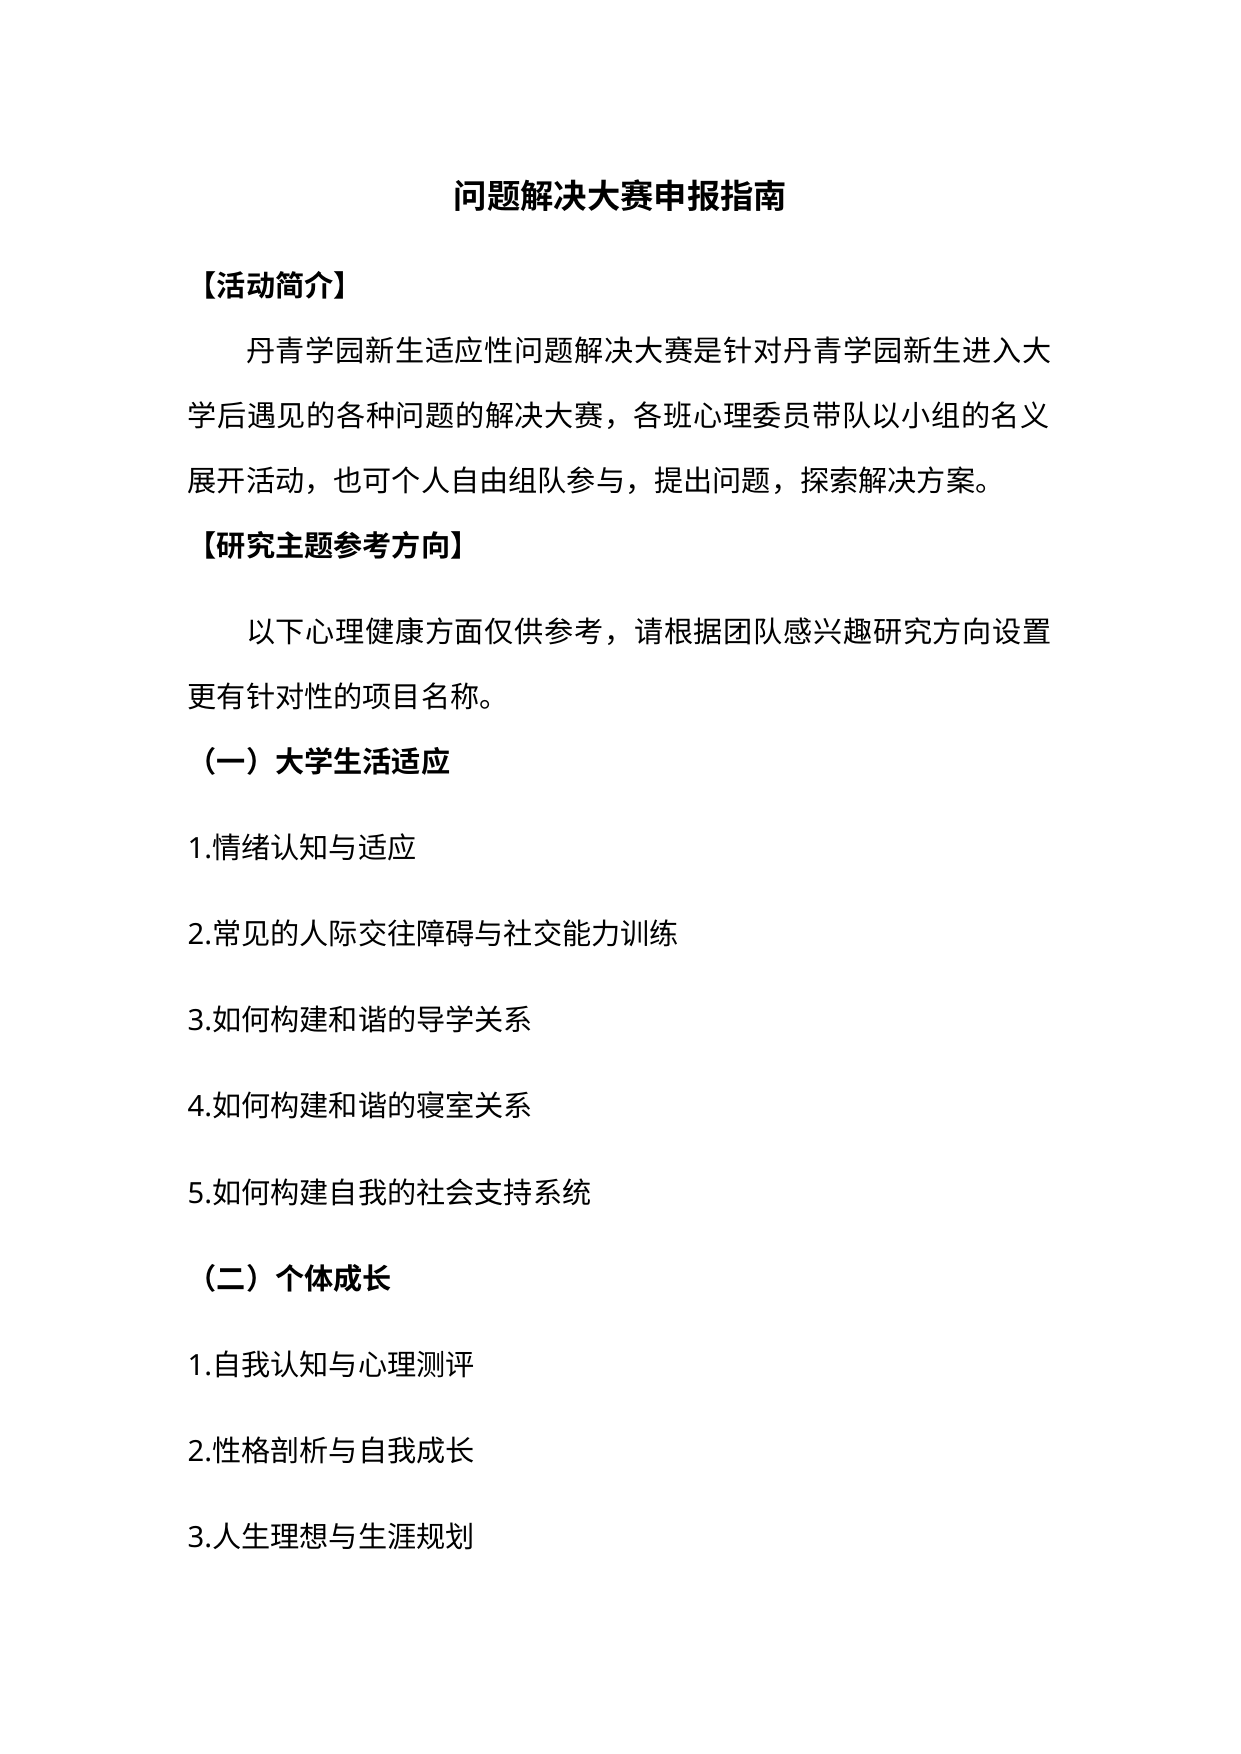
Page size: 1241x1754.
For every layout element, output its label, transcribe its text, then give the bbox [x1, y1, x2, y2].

text 丹青学园新生适应性问题解决大赛是针对丹青学园新生进入大学后遇见的各种问题的解决大赛，各班心理委员带队以小组的名义展开活动，也可个人自由组队参与，提出问题，探索解决方案。 [187, 316, 1053, 511]
text 问题解决大赛申报指南 [187, 162, 1053, 227]
text 2.性格剖析与自我成长 [187, 1416, 1053, 1481]
text 5.如何构建自我的社会支持系统 [187, 1158, 1053, 1223]
text 【研究主题参考方向】 [187, 511, 1053, 576]
text （一）大学生活适应 [187, 727, 1053, 792]
text 以下心理健康方面仅供参考，请根据团队感兴趣研究方向设置更有针对性的项目名称。 [187, 597, 1053, 727]
text （二）个体成长 [187, 1244, 1053, 1309]
text 1.自我认知与心理测评 [187, 1330, 1053, 1395]
text 4.如何构建和谐的寝室关系 [187, 1072, 1053, 1137]
text 3.人生理想与生涯规划 [187, 1502, 1053, 1567]
text 3.如何构建和谐的导学关系 [187, 986, 1053, 1051]
text 【活动简介】 [187, 251, 1053, 316]
text 1.情绪认知与适应 [187, 813, 1053, 878]
text 2.常见的人际交往障碍与社交能力训练 [187, 899, 1053, 964]
